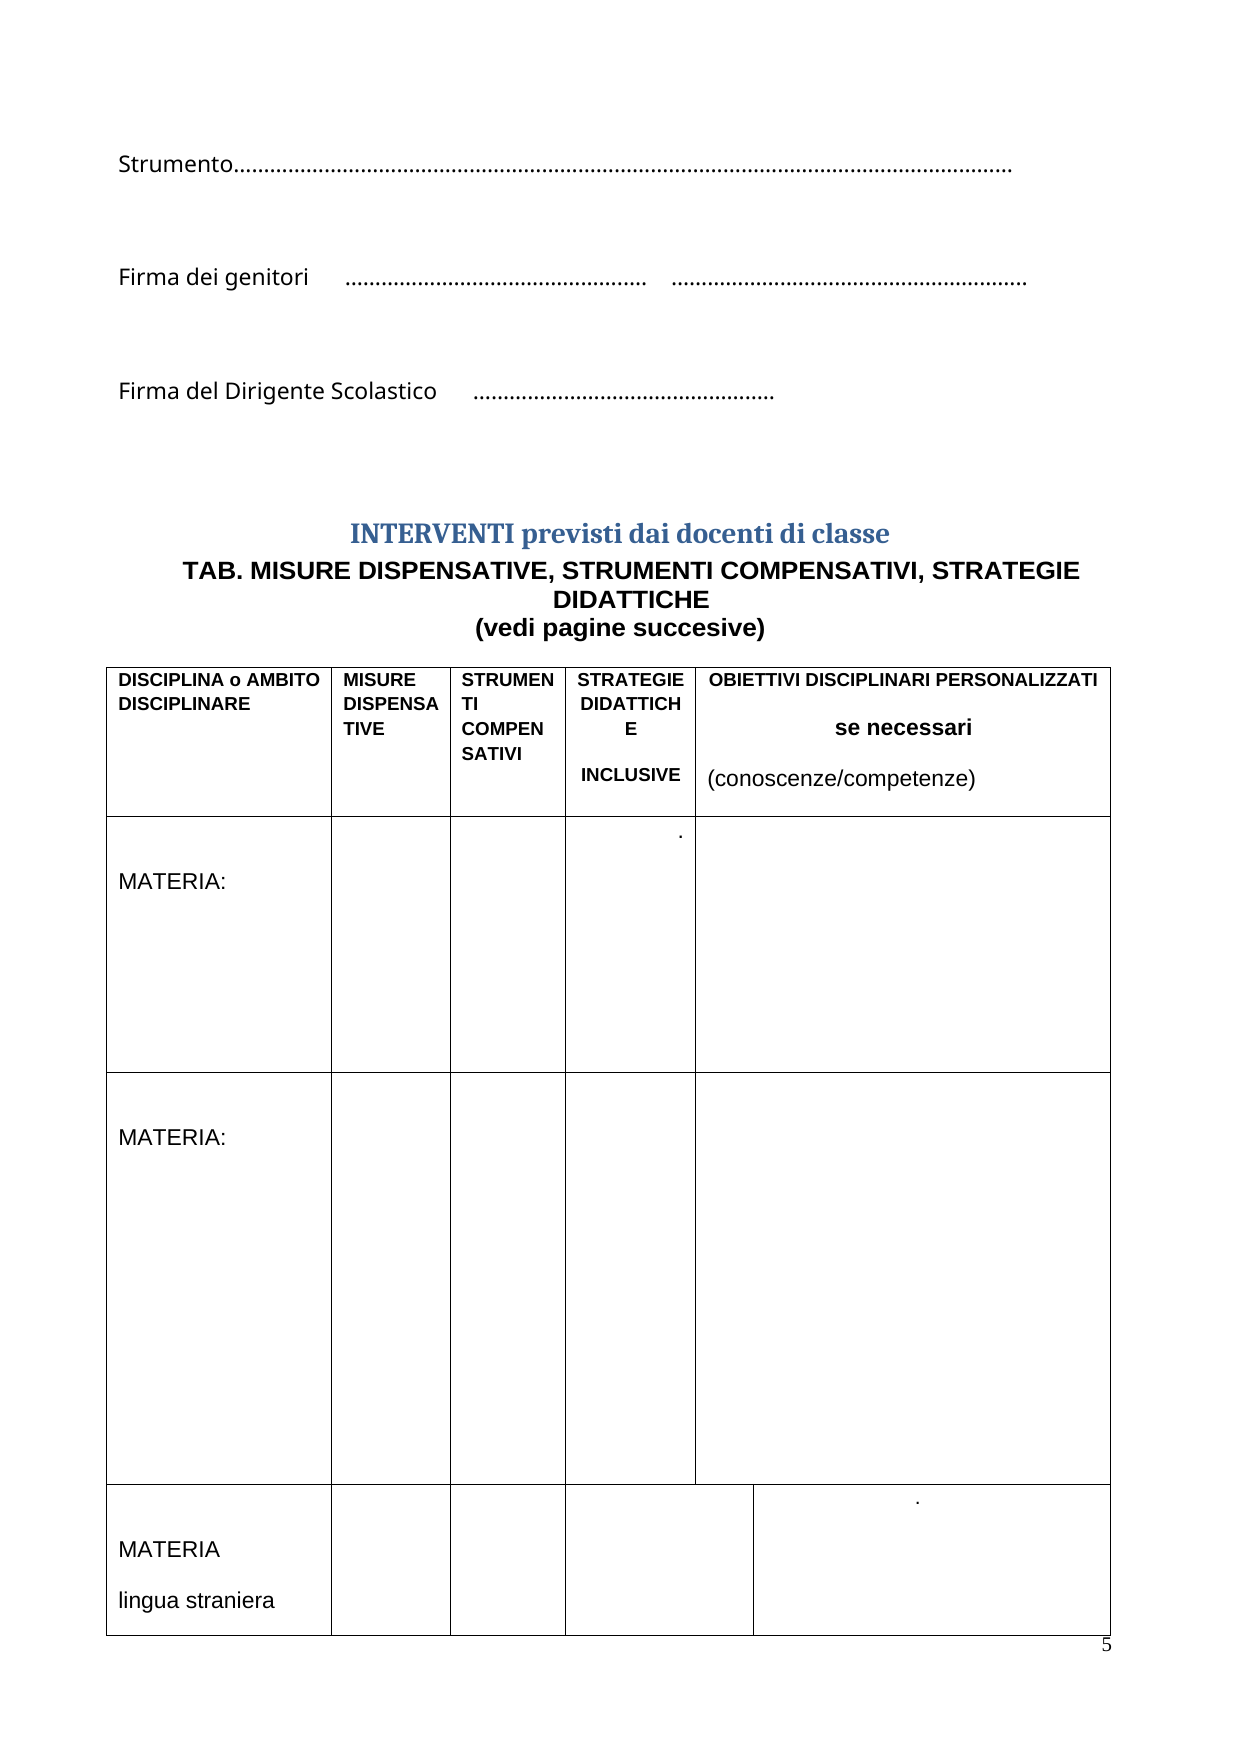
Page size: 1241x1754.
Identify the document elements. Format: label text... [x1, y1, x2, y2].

subtitle INTERVENTI previsti dai docenti di classe [118, 517, 1122, 551]
table_cell . [754, 1485, 1110, 1635]
table_header STRATEGIE DIDATTICHE INCLUSIVE [566, 668, 695, 816]
table_header OBIETTIVI DISCIPLINARI PERSONALIZZATI se necessari (conoscenze/competenze) [696, 668, 1110, 816]
table_header MISURE DISPENSATIVE [332, 668, 450, 816]
text Firma dei genitori ……………………………………….…. ………………………………………………….. [118, 261, 1122, 292]
table_cell [566, 817, 695, 1072]
table_cell [451, 1073, 565, 1484]
table_cell [451, 817, 565, 1072]
table_cell [332, 817, 450, 1072]
text Firma del Dirigente Scolastico ……………………………………….…. [118, 375, 1122, 406]
table_cell [451, 1485, 565, 1635]
table_cell [566, 1073, 695, 1484]
table_cell [696, 1073, 1110, 1484]
text (vedi pagine succesive) [118, 613, 1122, 642]
table_cell MATERIA: [107, 817, 331, 1072]
table_header DISCIPLINA o AMBITO DISCIPLINARE [107, 668, 331, 816]
table_cell [332, 1073, 450, 1484]
table_cell [332, 1485, 450, 1635]
table_cell . [696, 817, 1110, 1072]
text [118, 148, 1122, 179]
table_cell [566, 1485, 753, 1635]
table_cell MATERIA: [107, 1073, 331, 1484]
text TAB. MISURE DISPENSATIVE, STRUMENTI COMPENSATIVI, STRATEGIE DIDATTICHE [141, 556, 1122, 613]
table_header STRUMENTI COMPENSATIVI [451, 668, 565, 816]
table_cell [107, 1485, 331, 1635]
